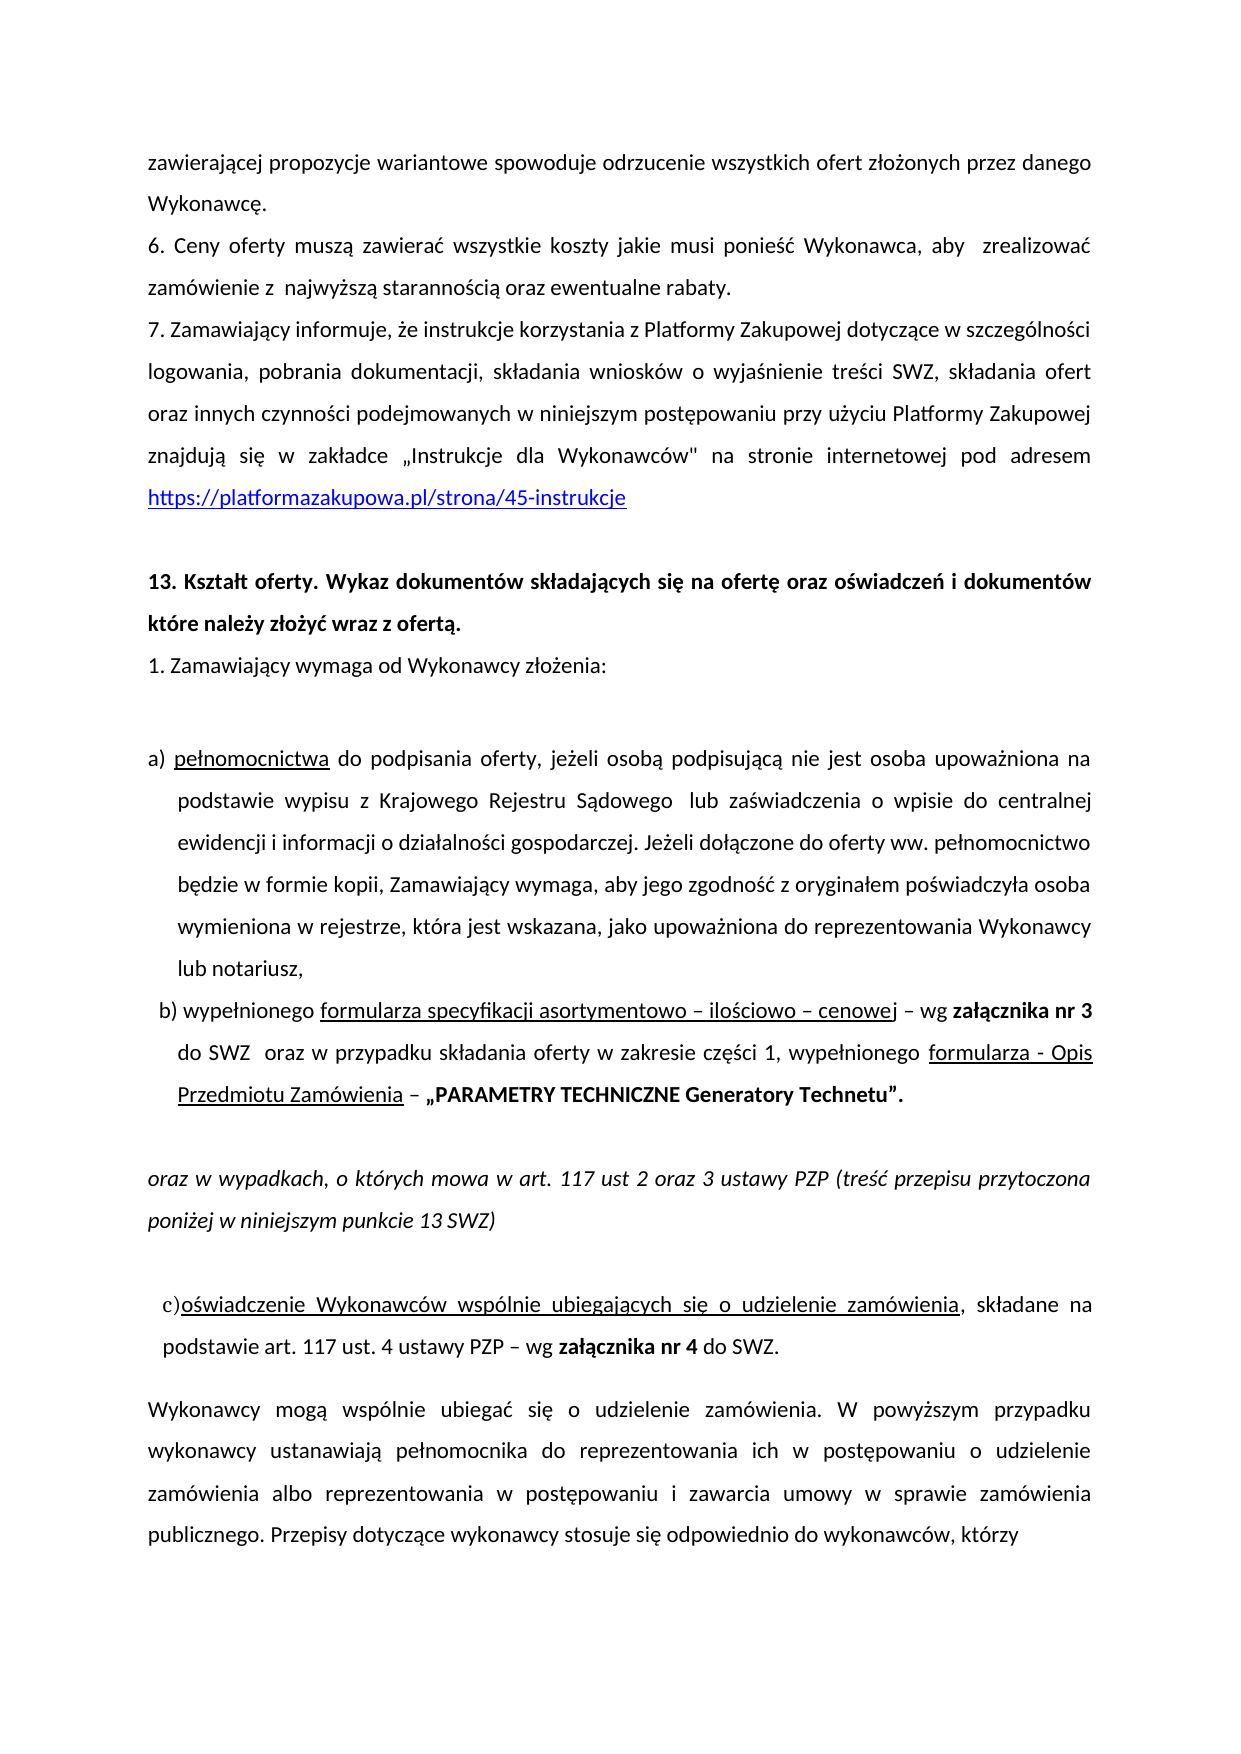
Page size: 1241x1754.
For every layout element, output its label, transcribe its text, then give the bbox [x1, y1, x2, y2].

text 6. Ceny oferty muszą zawierać wszystkie koszty jakie musi ponieść Wykonawca, aby zrealizować zamówienie z najwyższą starannością oraz ewentualne rabaty. [148, 232, 1093, 302]
text 7. Zamawiający informuje, że instrukcje korzystania z Platformy Zakupowej dotyczące w szczególności logowania, pobrania dokumentacji, składania wniosków o wyjaśnienie treści SWZ, składania ofert oraz innych czynności podejmowanych w niniejszym postępowaniu przy użyciu Platformy Zakupowej znajdują się w zakładce „Instrukcje dla Wykonawców" na stronie internetowej pod adresem https://platformazakupowa.pl/strona/45-instrukcje [148, 316, 1093, 511]
text Wykonawcy mogą wspólnie ubiegać się o udzielenie zamówienia. W powyższym przypadku wykonawcy ustanawiają pełnomocnika do reprezentowania ich w postępowaniu o udzielenie zamówienia albo reprezentowania w postępowaniu i zawarcia umowy w sprawie zamówienia publicznego. Przepisy dotyczące wykonawcy stosuje się odpowiednio do wykonawców, którzy [148, 1395, 1093, 1549]
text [148, 148, 1093, 218]
text 13. Kształt oferty. Wykaz dokumentów składających się na ofertę oraz oświadczeń i dokumentów które należy złożyć wraz z ofertą. [148, 567, 1093, 637]
text oraz w wypadkach, o których mowa w art. 117 ust 2 oraz 3 ustawy PZP (treść przepisu przytoczona poniżej w niniejszym punkcie 13 SWZ) [148, 1164, 1093, 1234]
text 1. Zamawiający wymaga od Wykonawcy złożenia: [148, 651, 1093, 679]
text a) pełnomocnictwa do podpisania oferty, jeżeli osobą podpisującą nie jest osoba upoważniona na podstawie wypisu z Krajowego Rejestru Sądowego lub zaświadczenia o wpisie do centralnej ewidencji i informacji o działalności gospodarczej. Jeżeli dołączone do oferty ww. pełnomocnictwo będzie w formie kopii, Zamawiający wymaga, aby jego zgodność z oryginałem poświadczyła osoba wymieniona w rejestrze, która jest wskazana, jako upoważniona do reprezentowania Wykonawcy lub notariusz, [148, 744, 1093, 982]
text b) wypełnionego formularza specyfikacji asortymentowo – ilościowo – cenowej – wg załącznika nr 3 do SWZ oraz w przypadku składania oferty w zakresie części 1, wypełnionego formularza - Opis Przedmiotu Zamówienia – „PARAMETRY TECHNICZNE Generatory Technetu”. [148, 996, 1093, 1108]
list oświadczenie Wykonawców wspólnie ubiegających się o udzielenie zamówienia, składane na podstawie art. 117 ust. 4 ustawy PZP – wg załącznika nr 4 do SWZ. [162, 1290, 1093, 1360]
